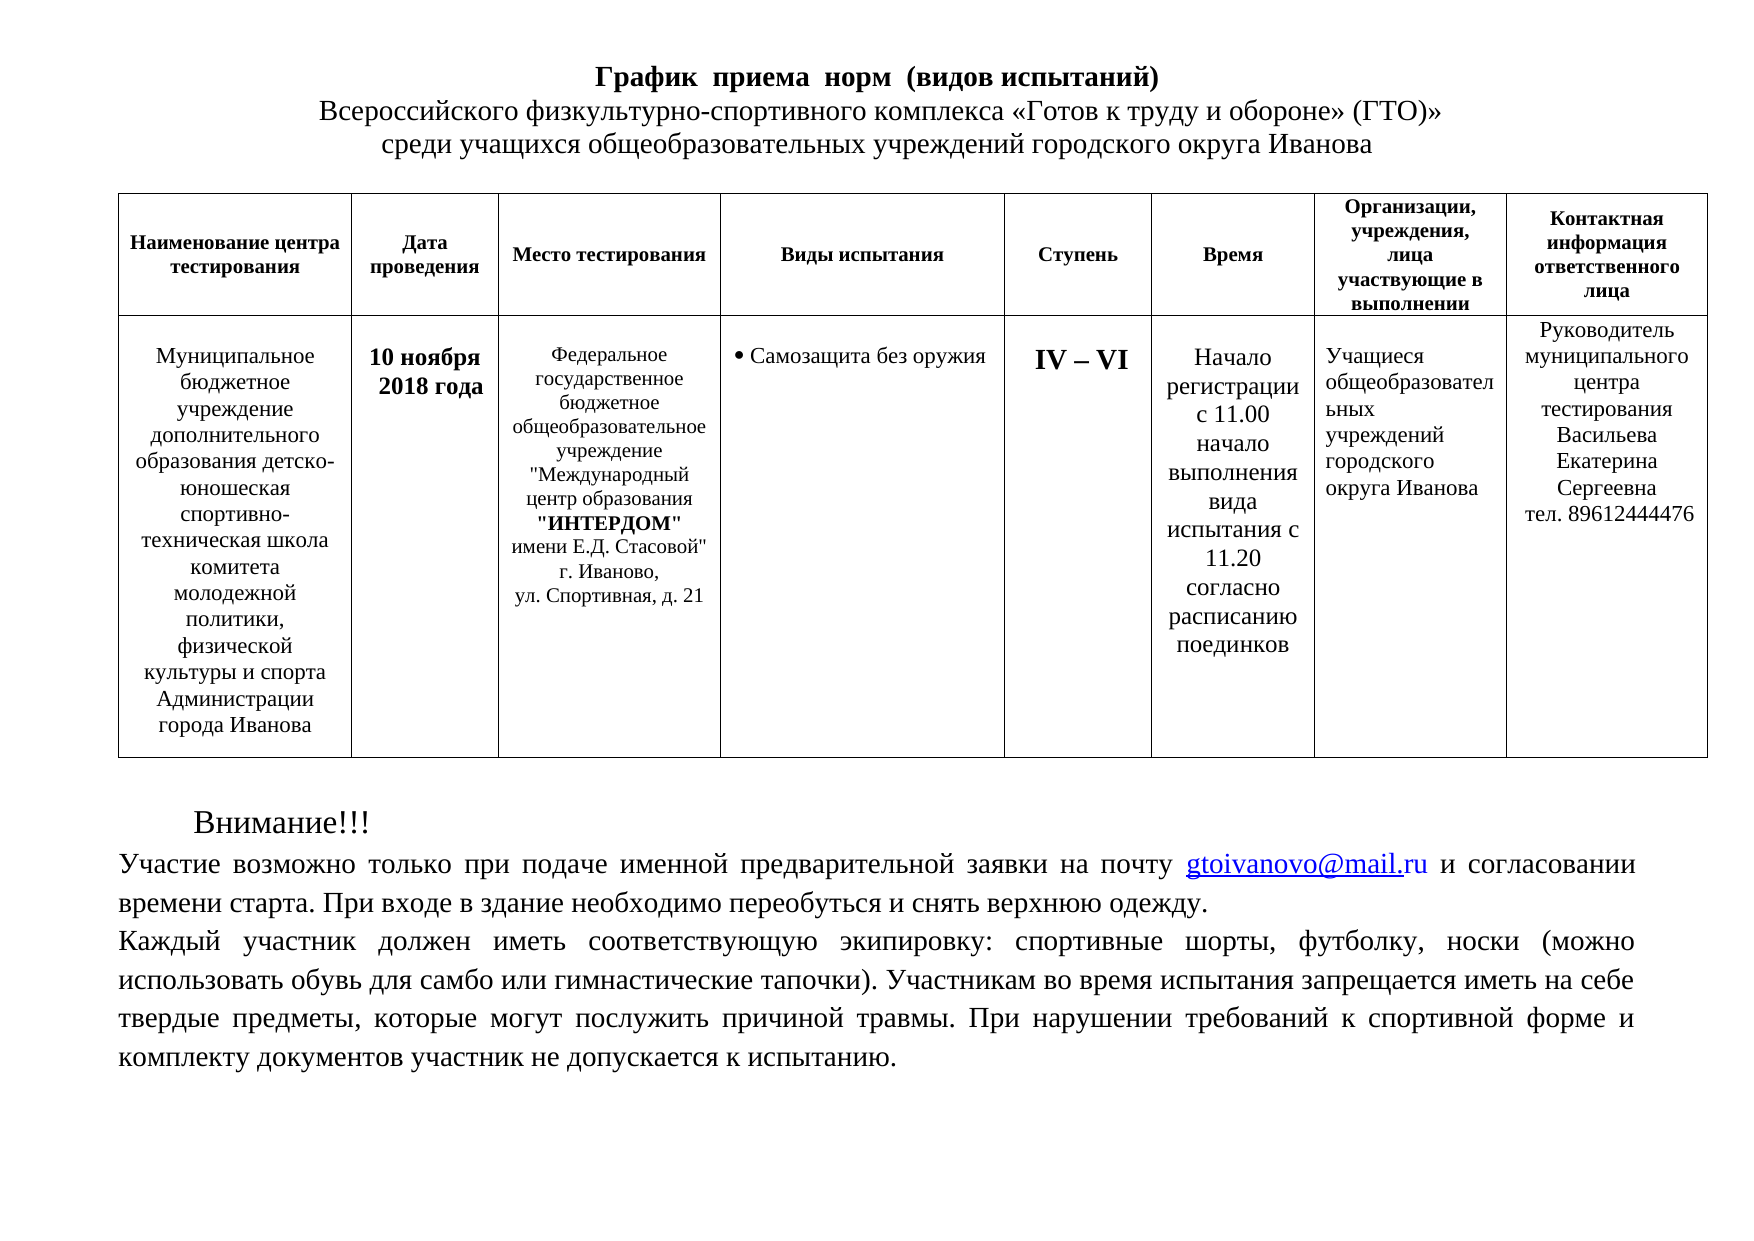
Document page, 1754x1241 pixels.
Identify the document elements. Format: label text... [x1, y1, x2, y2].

table_cell 10 ноября 2018 года [352, 316, 498, 757]
text среди учащихся общеобразовательных учреждений городского округа Иванова [118, 126, 1636, 160]
table_cell Руководитель муниципального центра тестирования Васильева Екатерина Сергеевна тел. 89612444476 [1507, 316, 1707, 757]
table_cell Самозащита без оружия [721, 316, 1004, 757]
table_header Организации, учреждения, лица участвующие в выполнении [1315, 194, 1506, 314]
text График приема норм (видов испытаний) [118, 59, 1636, 93]
list Каждый участник должен иметь соответствующую экипировку: спортивные шорты, футболку, носки (можно использовать обувь для самбо или гимнастические тапочки). Участникам во время испытания запрещается иметь на себе твердые предметы, которые могут послужить причиной травмы. При нарушении требований к спортивной форме и комплекту документов участник не допускается к испытанию. [118, 923, 1636, 1073]
table_header Место тестирования [499, 194, 720, 314]
list Участие возможно только при подаче именной предварительной заявки на почту gtoivanovo@mail.ru и согласовании времени старта. При входе в здание необходимо переобуться и снять верхнюю одежду. [118, 846, 1636, 918]
table_cell Муниципальное бюджетное учреждение дополнительного образования детско-юношеская спортивно-техническая школа комитета молодежной политики, физической культуры и спорта Администрации города Иванова [119, 316, 351, 757]
table_header Ступень [1005, 194, 1151, 314]
table_header Контактная информация ответственного лица [1507, 194, 1707, 314]
table_cell IV – VI [1005, 316, 1151, 757]
table_header Время [1152, 194, 1314, 314]
table_cell Федеральное государственное бюджетное общеобразовательное учреждение "Международный центр образования "ИНТЕРДОМ" имени Е.Д. Стасовой" г. Иваново, ул. Спортивная, д. 21 [499, 316, 720, 757]
list Внимание!!! [193, 802, 1636, 841]
table_cell Начало регистрации с 11.00 начало выполнения вида испытания с 11.20 согласно расписанию поединков [1152, 316, 1314, 757]
table_header Дата проведения [352, 194, 498, 314]
table_header Наименование центра тестирования [119, 194, 351, 314]
text Всероссийского физкультурно-спортивного комплекса «Готов к труду и обороне» (ГТО)» [118, 93, 1636, 126]
table_header Виды испытания [721, 194, 1004, 314]
table_cell Учащиеся общеобразовательных учреждений городского округа Иванова [1315, 316, 1506, 757]
